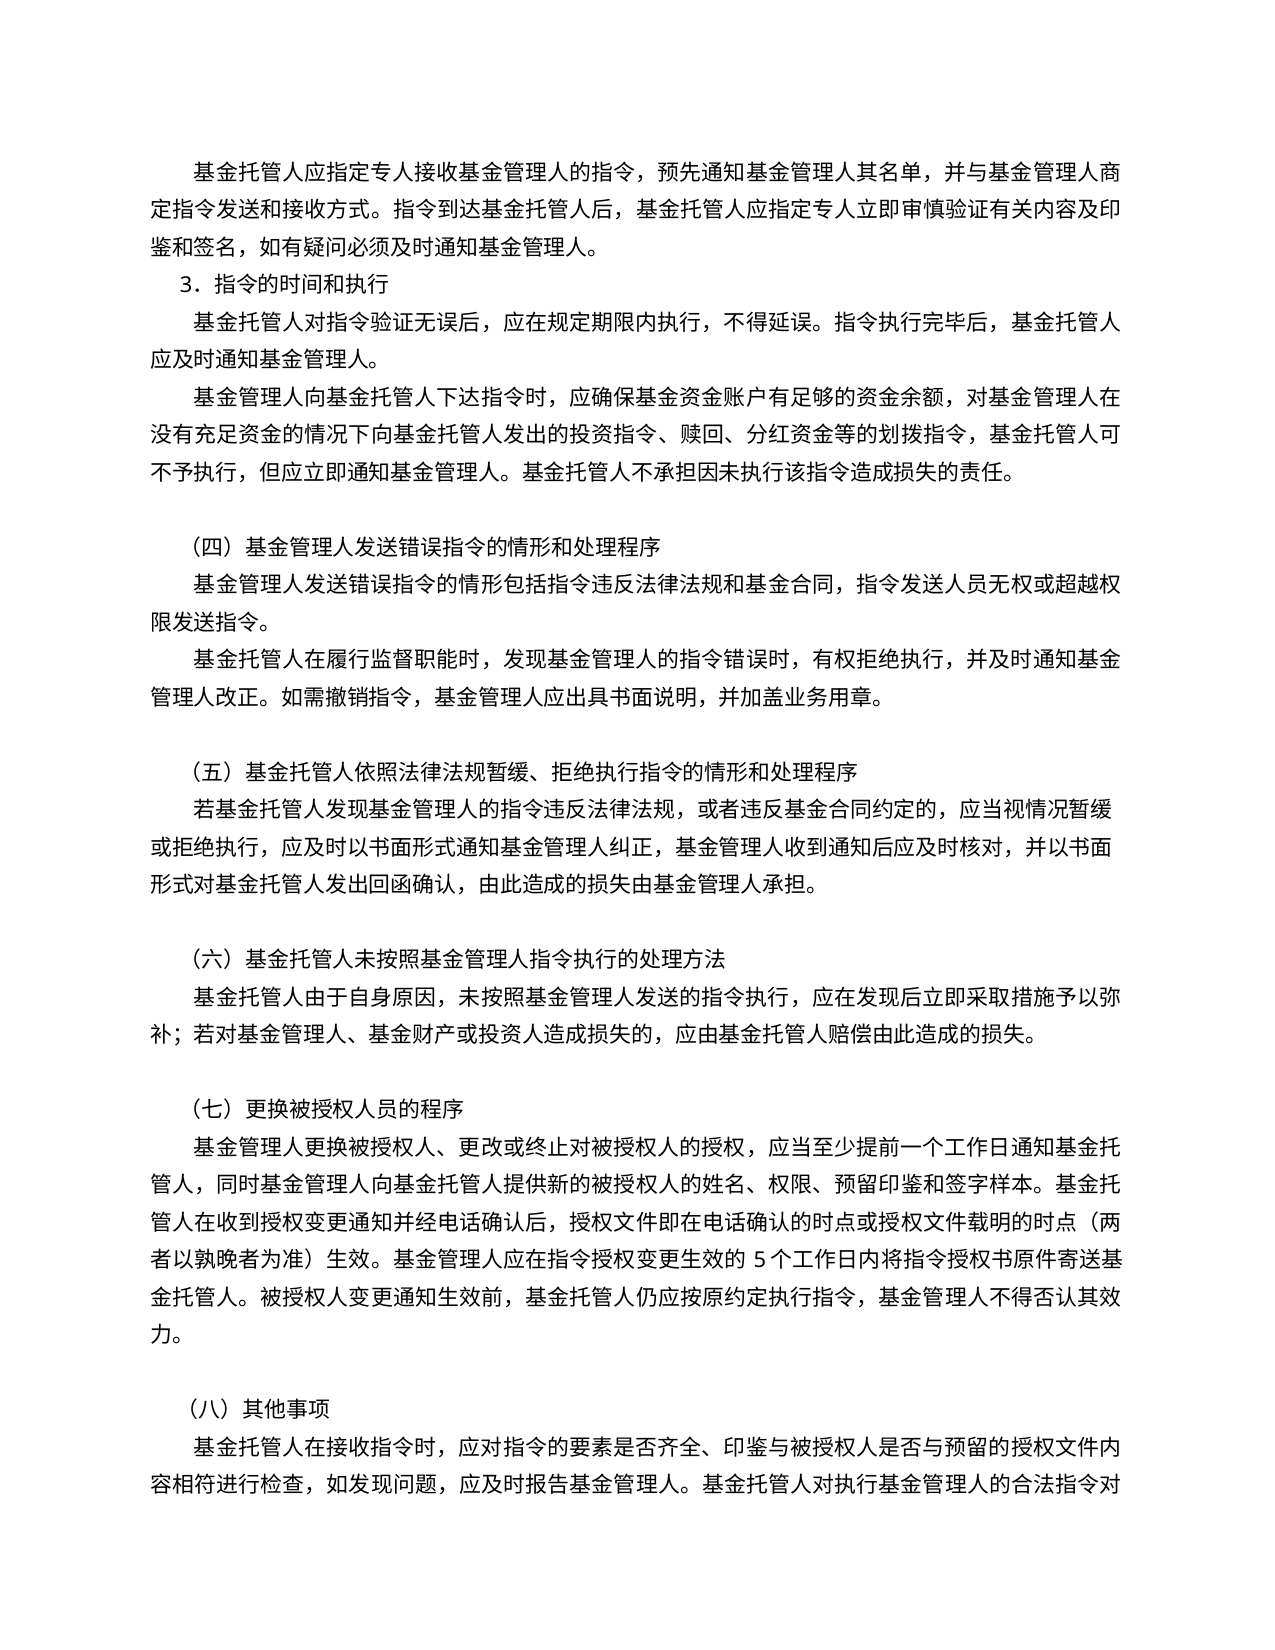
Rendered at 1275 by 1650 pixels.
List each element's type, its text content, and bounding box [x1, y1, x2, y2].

text 基金管理人更换被授权人、更改或终止对被授权人的授权，应当至少提前一个工作日通知基金托管人，同时基金管理人向基金托管人提供新的被授权人的姓名、权限、预留印鉴和签字样本。基金托管人在收到授权变更通知并经电话确认后，授权文件即在电话确认的时点或授权文件载明的时点（两者以孰晚者为准）生效。基金管理人应在指令授权变更生效的5个工作日内将指令授权书原件寄送基金托管人。被授权人变更通知生效前，基金托管人仍应按原约定执行指令，基金管理人不得否认其效力。 [150, 1125, 1125, 1350]
text （七）更换被授权人员的程序 [150, 1087, 1125, 1125]
text 3．指令的时间和执行 [150, 262, 1125, 300]
text 基金托管人应指定专人接收基金管理人的指令，预先通知基金管理人其名单，并与基金管理人商定指令发送和接收方式。指令到达基金托管人后，基金托管人应指定专人立即审慎验证有关内容及印鉴和签名，如有疑问必须及时通知基金管理人。 [150, 150, 1125, 262]
text （八）其他事项 [150, 1387, 1125, 1425]
text 基金管理人向基金托管人下达指令时，应确保基金资金账户有足够的资金余额，对基金管理人在没有充足资金的情况下向基金托管人发出的投资指令、赎回、分红资金等的划拨指令，基金托管人可不予执行，但应立即通知基金管理人。基金托管人不承担因未执行该指令造成损失的责任。 [150, 375, 1125, 487]
text 基金托管人对指令验证无误后，应在规定期限内执行，不得延误。指令执行完毕后，基金托管人应及时通知基金管理人。 [150, 300, 1125, 375]
text 基金管理人发送错误指令的情形包括指令违反法律法规和基金合同，指令发送人员无权或超越权限发送指令。 [150, 562, 1125, 637]
text 基金托管人在履行监督职能时，发现基金管理人的指令错误时，有权拒绝执行，并及时通知基金管理人改正。如需撤销指令，基金管理人应出具书面说明，并加盖业务用章。 [150, 637, 1125, 712]
text （六）基金托管人未按照基金管理人指令执行的处理方法 [150, 937, 1125, 975]
text （四）基金管理人发送错误指令的情形和处理程序 [150, 525, 1125, 562]
text 若基金托管人发现基金管理人的指令违反法律法规，或者违反基金合同约定的，应当视情况暂缓或拒绝执行，应及时以书面形式通知基金管理人纠正，基金管理人收到通知后应及时核对，并以书面形式对基金托管人发出回函确认，由此造成的损失由基金管理人承担。 [150, 787, 1125, 900]
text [150, 1425, 1125, 1500]
text （五）基金托管人依照法律法规暂缓、拒绝执行指令的情形和处理程序 [150, 750, 1125, 787]
text 基金托管人由于自身原因，未按照基金管理人发送的指令执行，应在发现后立即采取措施予以弥补；若对基金管理人、基金财产或投资人造成损失的，应由基金托管人赔偿由此造成的损失。 [150, 975, 1125, 1050]
